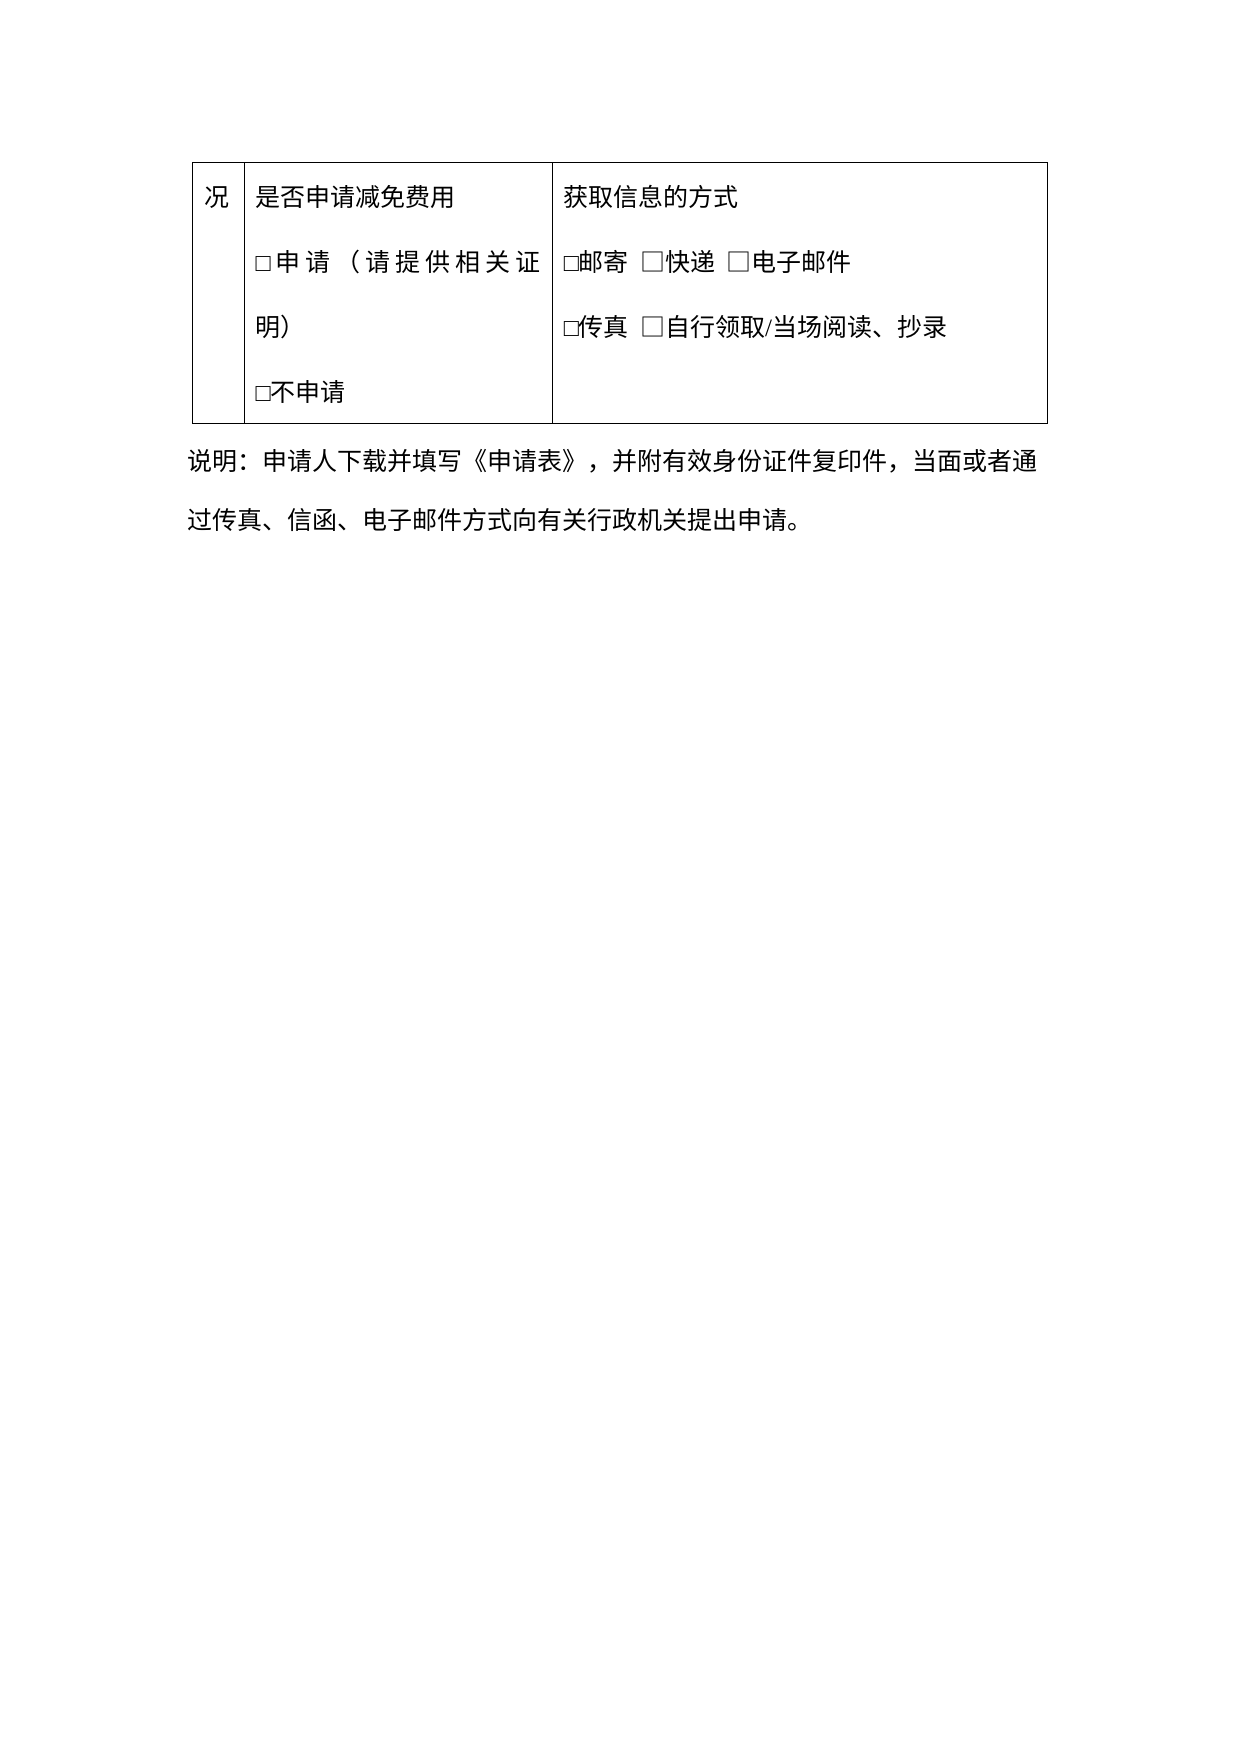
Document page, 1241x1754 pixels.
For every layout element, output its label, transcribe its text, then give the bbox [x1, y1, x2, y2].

table_cell 获取信息的方式 □邮寄 □快递 □电子邮件 □传真 □自行领取/当场阅读、抄录 [553, 163, 1047, 423]
table_cell 是否申请减免费用 □申请（请提供相关证明） □不申请 [245, 163, 552, 423]
text 说明：申请人下载并填写《申请表》，并附有效身份证件复印件，当面或者通过传真、信函、电子邮件方式向有关行政机关提出申请。 [187, 424, 1053, 541]
